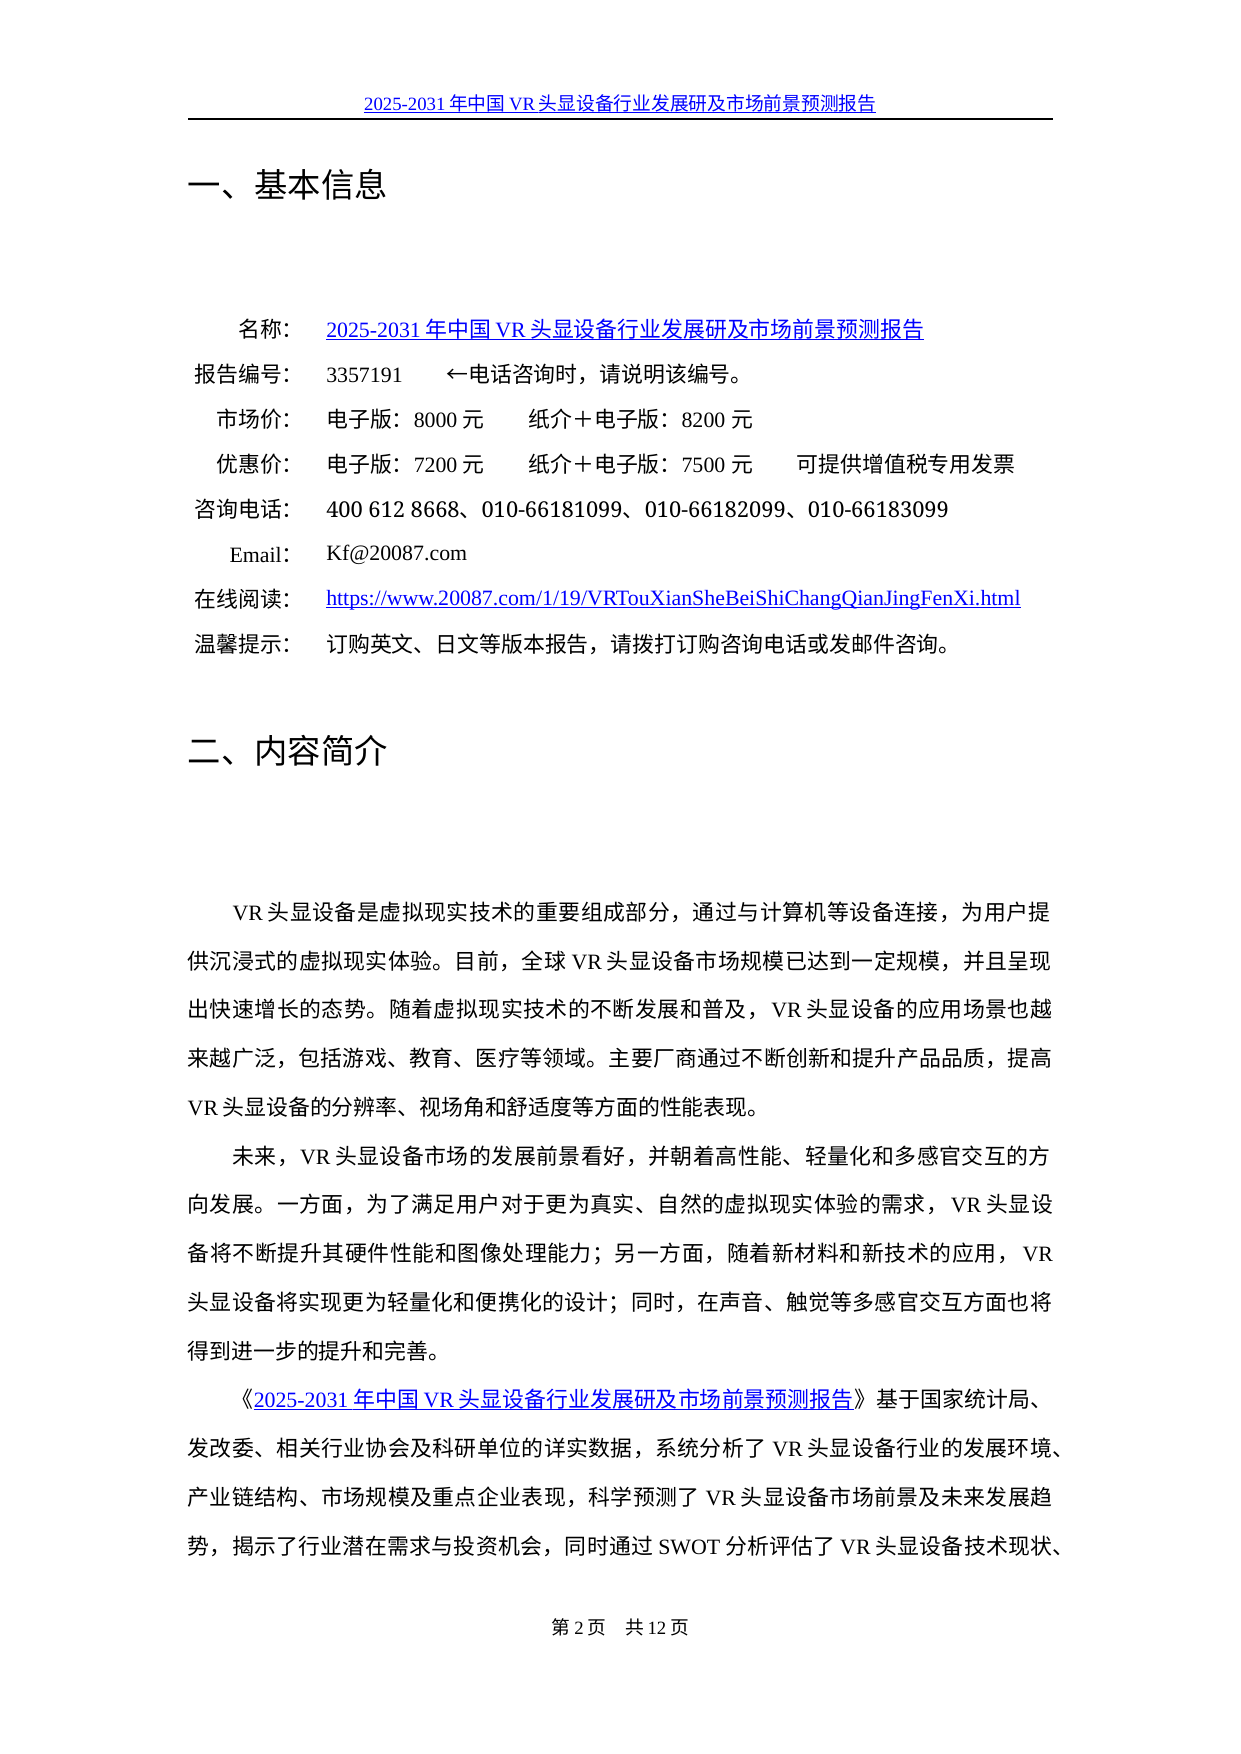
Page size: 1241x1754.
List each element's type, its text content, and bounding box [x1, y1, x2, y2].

table_cell 电子版：7200 元 纸介＋电子版：7500 元 可提供增值税专用发票 [315, 447, 1073, 492]
table_cell 咨询电话： [167, 492, 315, 537]
table_cell 温馨提示： [167, 627, 315, 672]
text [187, 894, 1053, 1561]
table_cell 市场价： [167, 402, 315, 447]
table_cell Kf@20087.com [315, 537, 1073, 582]
title 二、内容简介 [187, 717, 1053, 782]
table_cell 订购英文、日文等版本报告，请拨打订购咨询电话或发邮件咨询。 [315, 627, 1073, 672]
table_cell 报告编号： [167, 357, 315, 402]
table_header 2025-2031年中国VR头显设备行业发展研及市场前景预测报告 [315, 312, 1073, 357]
table_cell [315, 582, 1073, 627]
table_header 名称： [167, 312, 315, 357]
table_cell Email： [167, 537, 315, 582]
table_cell 优惠价： [167, 447, 315, 492]
title 一、基本信息 [187, 150, 1053, 215]
table_cell 400 612 8668、010-66181099、010-66182099、010-66183099 [315, 492, 1073, 537]
table_cell 在线阅读： [167, 582, 315, 627]
table_cell 3357191 ←电话咨询时，请说明该编号。 [315, 357, 1073, 402]
table_cell 电子版：8000 元 纸介＋电子版：8200 元 [315, 402, 1073, 447]
